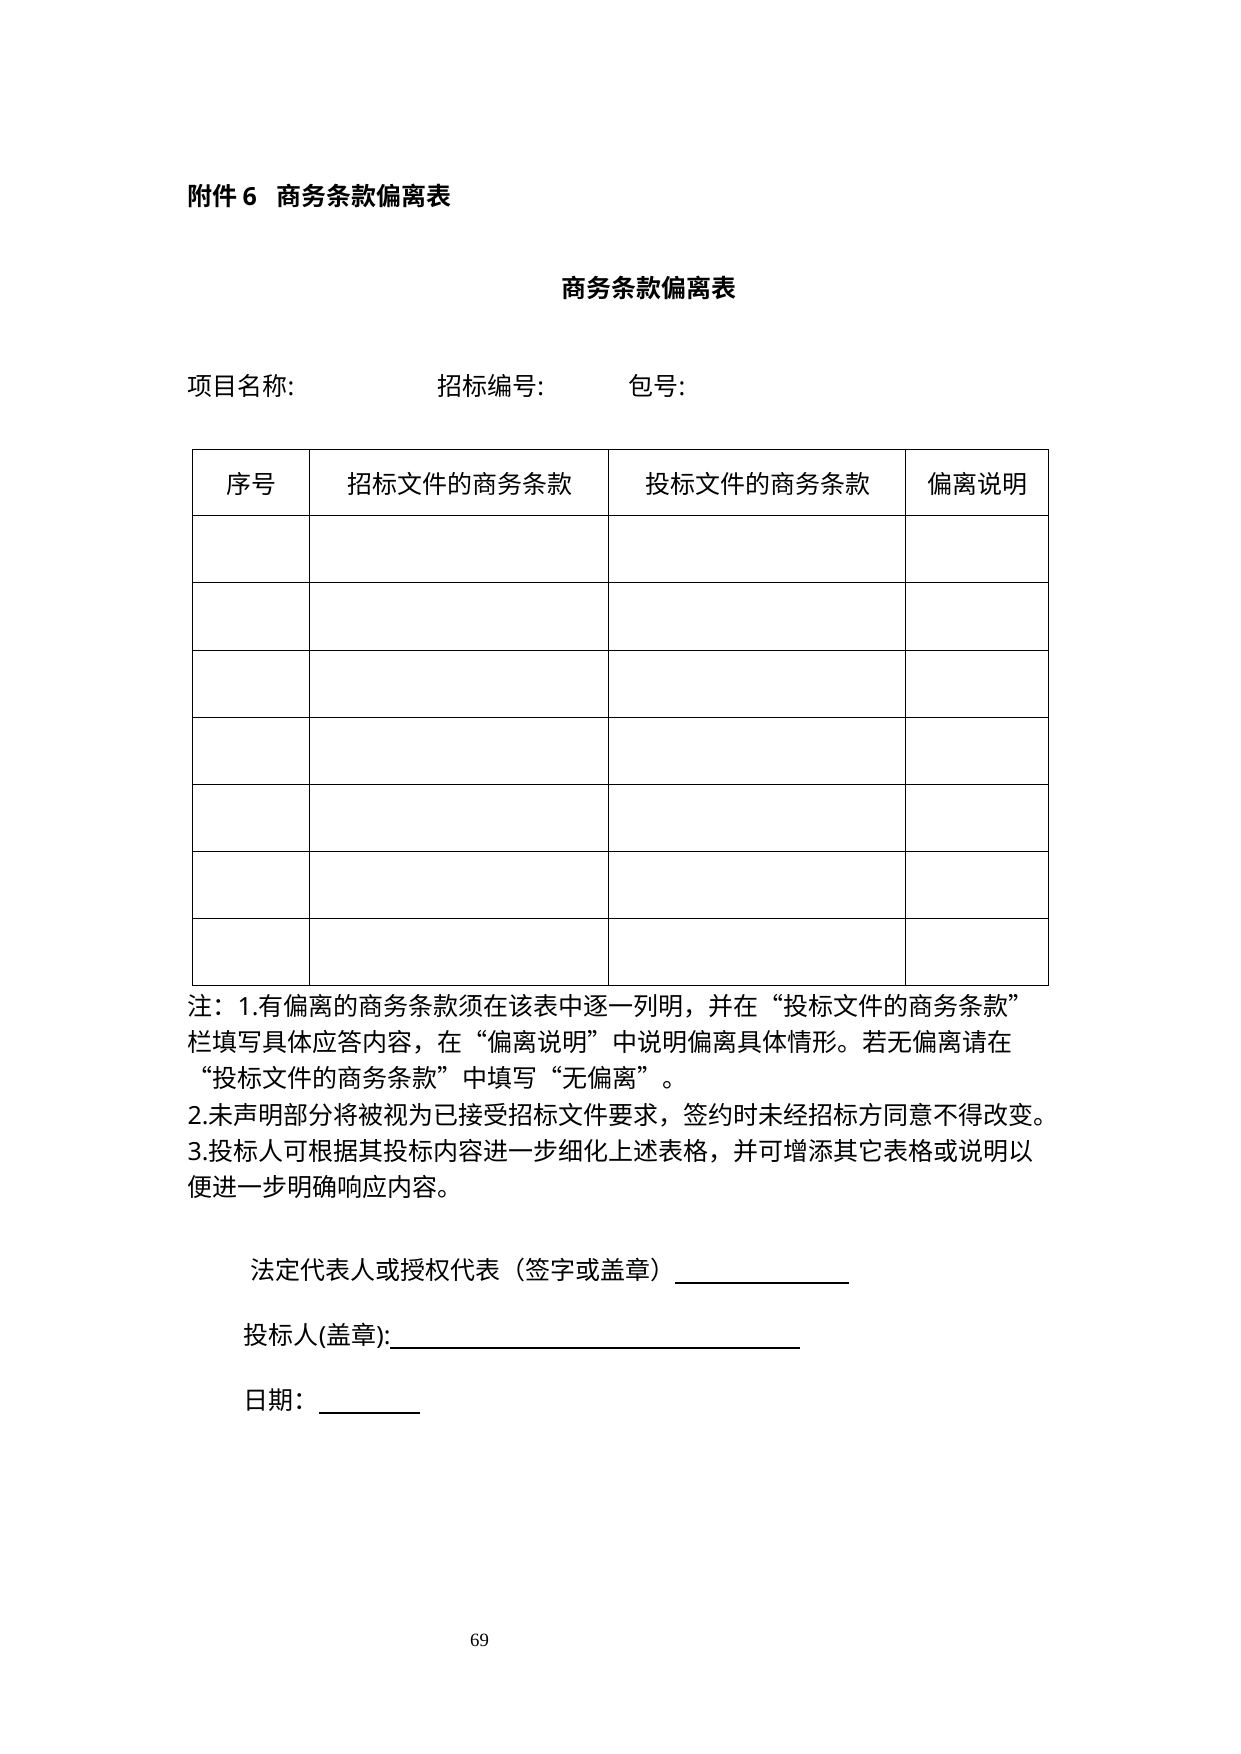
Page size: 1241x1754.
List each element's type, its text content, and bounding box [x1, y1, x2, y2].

table_cell [310, 919, 608, 985]
table_cell [906, 785, 1048, 851]
table_cell [310, 651, 608, 717]
table_cell [906, 651, 1048, 717]
table_cell [310, 516, 608, 582]
table_cell [193, 919, 309, 985]
text 项目名称: 招标编号: 包号: [187, 352, 1053, 417]
text 2.未声明部分将被视为已接受招标文件要求，签约时未经招标方同意不得改变。 [187, 1095, 1053, 1131]
table_header 投标文件的商务条款 [609, 450, 905, 515]
table_header 招标文件的商务条款 [310, 450, 608, 515]
table_cell [609, 583, 905, 649]
table_cell [193, 583, 309, 649]
table_cell [609, 651, 905, 717]
table_cell [609, 718, 905, 784]
table_cell [310, 718, 608, 784]
table_cell [609, 852, 905, 918]
table_cell [193, 718, 309, 784]
table_cell [609, 919, 905, 985]
table_cell [193, 852, 309, 918]
text 3.投标人可根据其投标内容进一步细化上述表格，并可增添其它表格或说明以便进一步明确响应内容。 [187, 1131, 1053, 1204]
table_cell [906, 718, 1048, 784]
table_cell [906, 852, 1048, 918]
table_cell [310, 583, 608, 649]
table_cell [906, 516, 1048, 582]
text 投标人(盖章): [244, 1301, 1053, 1366]
text 日期： [244, 1366, 1053, 1431]
table_cell [310, 852, 608, 918]
table_header 序号 [193, 450, 309, 515]
table_cell [193, 651, 309, 717]
text 注：1.有偏离的商务条款须在该表中逐一列明，并在“投标文件的商务条款”栏填写具体应答内容，在“偏离说明”中说明偏离具体情形。若无偏离请在“投标文件的商务条款”中填写“无偏离”。 [187, 986, 1053, 1095]
table_header 偏离说明 [906, 450, 1048, 515]
table_cell [609, 516, 905, 582]
table_cell [310, 785, 608, 851]
text 法定代表人或授权代表（签字或盖章） [187, 1236, 1053, 1301]
table_cell [906, 919, 1048, 985]
subtitle 附件6 商务条款偏离表 [187, 162, 1053, 227]
table_cell [193, 785, 309, 851]
table_cell [193, 516, 309, 582]
table_cell [609, 785, 905, 851]
table_cell [906, 583, 1048, 649]
text 商务条款偏离表 [244, 254, 1053, 319]
